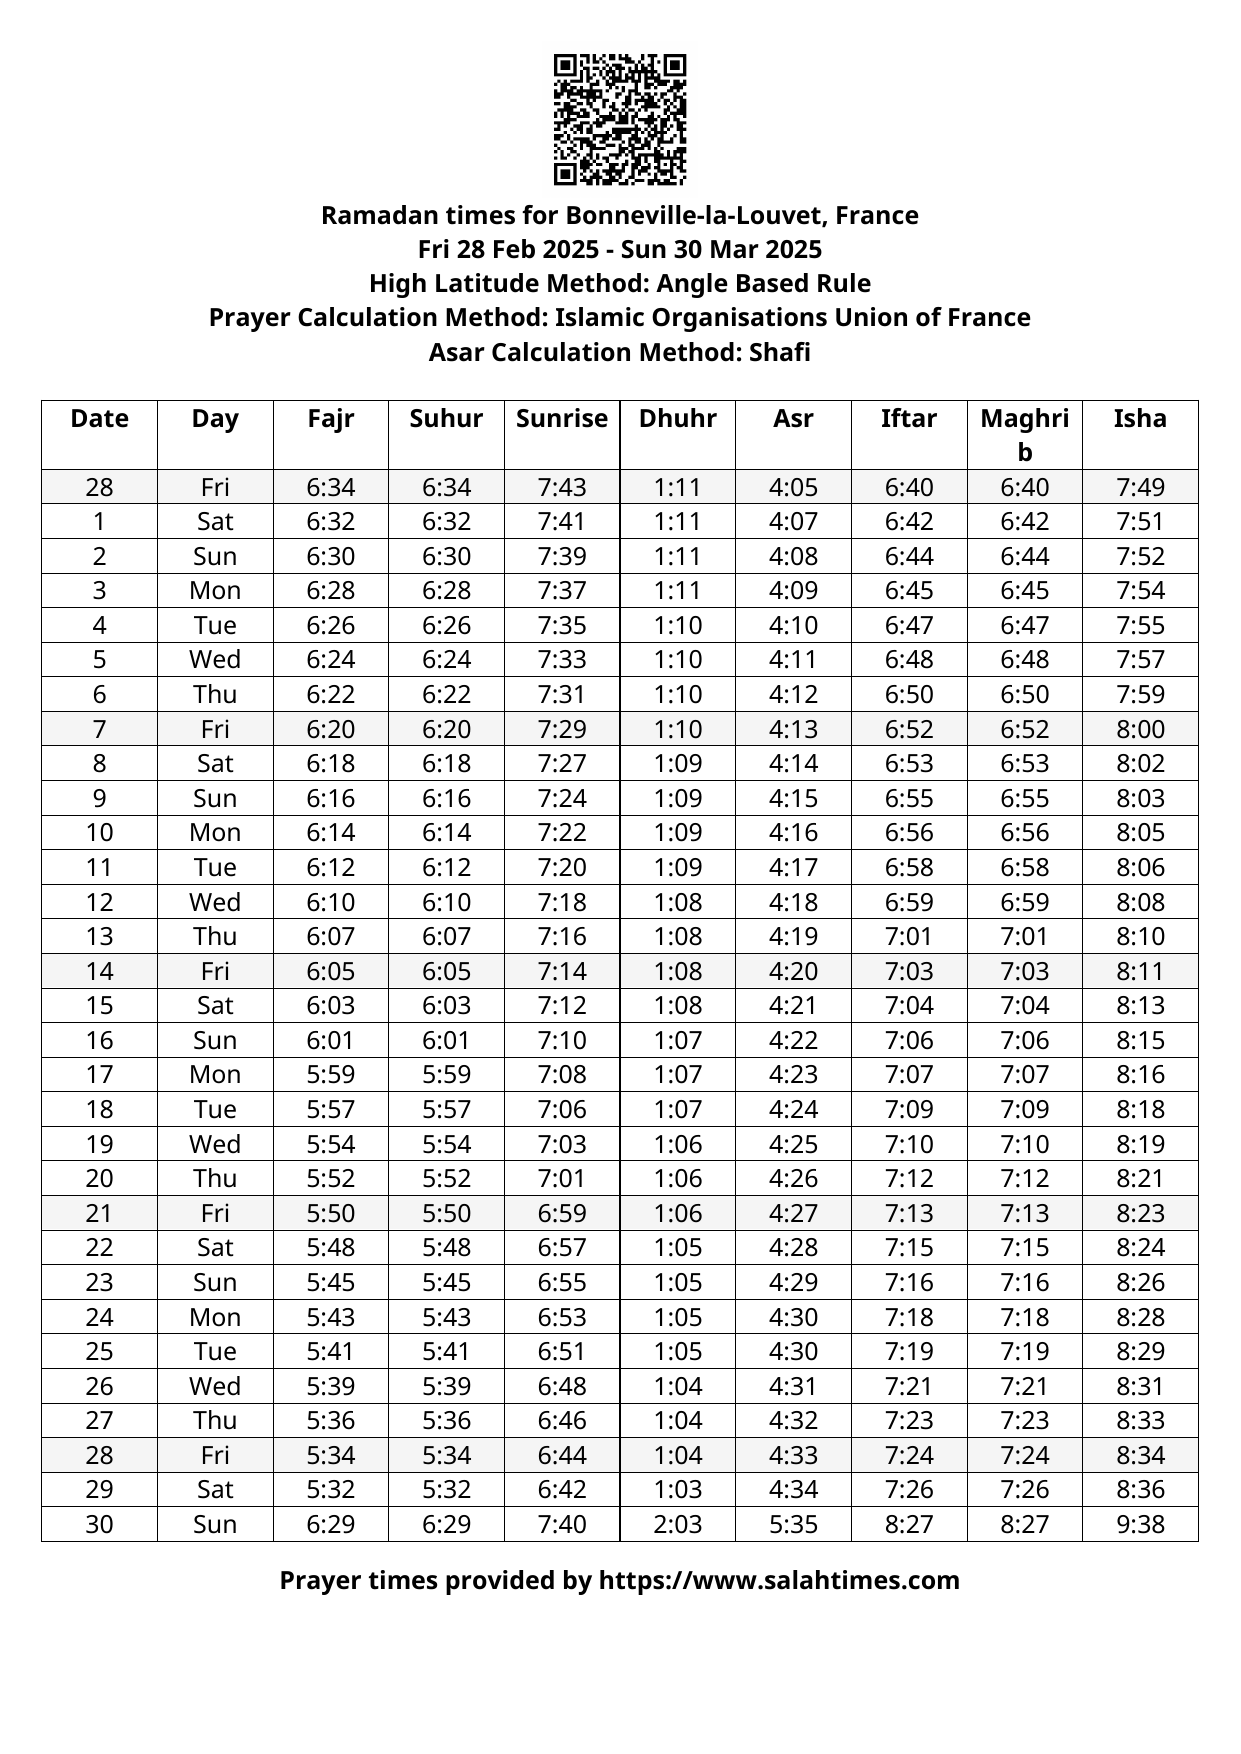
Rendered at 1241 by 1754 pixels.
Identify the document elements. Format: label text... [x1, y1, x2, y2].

table_cell 7:21 [852, 1369, 967, 1402]
table_cell 6:01 [389, 1023, 504, 1057]
table_cell 7:10 [968, 1127, 1082, 1160]
table_cell 7:27 [505, 746, 619, 780]
table_cell 4 [42, 608, 157, 642]
table_cell Fri [158, 470, 273, 503]
table_cell 17 [42, 1058, 157, 1091]
table_cell Mon [158, 574, 273, 607]
table_cell Mon [158, 816, 273, 849]
table_cell 5:45 [274, 1265, 388, 1299]
table_cell 8:11 [1083, 954, 1198, 987]
table_cell 5:39 [389, 1369, 504, 1402]
table_cell Thu [158, 677, 273, 711]
table_cell 1:11 [621, 574, 735, 607]
table_cell 7:07 [852, 1058, 967, 1091]
table_cell 5:41 [274, 1334, 388, 1368]
table_cell 6:03 [274, 989, 388, 1022]
table_cell 6:16 [389, 781, 504, 814]
table_cell 8:26 [1083, 1265, 1198, 1299]
table_cell 6:14 [389, 816, 504, 849]
table_cell 9 [42, 781, 157, 814]
table_cell 4:24 [736, 1092, 851, 1126]
table_cell 4:30 [736, 1334, 851, 1368]
table_cell 8:28 [1083, 1300, 1198, 1333]
table_cell 7:06 [505, 1092, 619, 1126]
table_cell 6:55 [505, 1265, 619, 1299]
table_cell 4:25 [736, 1127, 851, 1160]
table_cell 11 [42, 850, 157, 884]
table_cell 6:22 [389, 677, 504, 711]
table_cell 6:14 [274, 816, 388, 849]
table_cell 28 [42, 1438, 157, 1472]
table_cell 6:48 [852, 643, 967, 676]
table_cell 5:52 [389, 1161, 504, 1195]
table_cell 6:30 [389, 539, 504, 572]
table_cell 7:10 [505, 1023, 619, 1057]
table_cell 5:50 [389, 1196, 504, 1229]
table_cell 7:12 [505, 989, 619, 1022]
table_cell 7:15 [968, 1231, 1082, 1264]
table_cell 6:24 [389, 643, 504, 676]
table_cell 1:10 [621, 643, 735, 676]
table_cell 9:38 [1083, 1507, 1198, 1541]
picture [542, 41, 699, 198]
table_cell 7:09 [968, 1092, 1082, 1126]
table_cell 8:13 [1083, 989, 1198, 1022]
table_cell 30 [42, 1507, 157, 1541]
table_cell 6:34 [389, 470, 504, 503]
table_cell 1:08 [621, 919, 735, 953]
table_cell 7:01 [852, 919, 967, 953]
table_cell 14 [42, 954, 157, 987]
table_cell 6:24 [274, 643, 388, 676]
table_cell 7:13 [852, 1196, 967, 1229]
table_cell 21 [42, 1196, 157, 1229]
table_cell 7:40 [505, 1507, 619, 1541]
table_cell 6:16 [274, 781, 388, 814]
table_cell 1:10 [621, 712, 735, 745]
table_cell 7:10 [852, 1127, 967, 1160]
table_cell 7:16 [852, 1265, 967, 1299]
table_cell 6:50 [968, 677, 1082, 711]
table_cell 5:48 [274, 1231, 388, 1264]
table_cell 7:12 [852, 1161, 967, 1195]
table_cell 7:54 [1083, 574, 1198, 607]
table_cell 4:19 [736, 919, 851, 953]
table_cell 6:44 [852, 539, 967, 572]
table_cell 7:03 [505, 1127, 619, 1160]
table_header Dhuhr [621, 401, 735, 469]
table_cell 5:57 [274, 1092, 388, 1126]
table_cell 6:57 [505, 1231, 619, 1264]
table_cell 8 [42, 746, 157, 780]
table_cell 8:16 [1083, 1058, 1198, 1091]
table_cell Wed [158, 1127, 273, 1160]
table_cell 1:04 [621, 1438, 735, 1472]
table_cell 1:07 [621, 1058, 735, 1091]
table_cell 7:26 [852, 1473, 967, 1506]
table_cell 28 [42, 470, 157, 503]
table_cell 6:18 [274, 746, 388, 780]
table_cell 6:42 [852, 504, 967, 538]
table_cell 24 [42, 1300, 157, 1333]
table_cell 1:07 [621, 1092, 735, 1126]
table_cell 8:05 [1083, 816, 1198, 849]
table_cell 7:16 [968, 1265, 1082, 1299]
text Ramadan times for Bonneville-la-Louvet, France [42, 198, 1198, 232]
table_cell 5:59 [274, 1058, 388, 1091]
table_cell Fri [158, 712, 273, 745]
table_cell 4:26 [736, 1161, 851, 1195]
table_cell 4:21 [736, 989, 851, 1022]
table_cell 1:11 [621, 539, 735, 572]
table_cell Fri [158, 954, 273, 987]
table_cell 8:23 [1083, 1196, 1198, 1229]
table_cell 7:20 [505, 850, 619, 884]
table_cell 6:55 [968, 781, 1082, 814]
table_cell 22 [42, 1231, 157, 1264]
table_cell 7:39 [505, 539, 619, 572]
table_cell 4:30 [736, 1300, 851, 1333]
table_cell 8:27 [852, 1507, 967, 1541]
table_cell 6:12 [389, 850, 504, 884]
table_cell 7:03 [852, 954, 967, 987]
table_cell 7:06 [968, 1023, 1082, 1057]
table_cell 5:35 [736, 1507, 851, 1541]
table_cell 1:08 [621, 989, 735, 1022]
table_cell 6:46 [505, 1404, 619, 1437]
table_cell 7:16 [505, 919, 619, 953]
table_cell 2:03 [621, 1507, 735, 1541]
table_cell 1:06 [621, 1161, 735, 1195]
table_cell 6:44 [968, 539, 1082, 572]
table_cell 19 [42, 1127, 157, 1160]
table_cell 7:18 [852, 1300, 967, 1333]
table_cell Sun [158, 539, 273, 572]
table_cell 6:28 [389, 574, 504, 607]
table_cell 8:24 [1083, 1231, 1198, 1264]
table_cell 4:05 [736, 470, 851, 503]
table_cell 5:54 [389, 1127, 504, 1160]
table_cell 6:12 [274, 850, 388, 884]
table_cell 13 [42, 919, 157, 953]
table_cell 5:32 [274, 1473, 388, 1506]
table_cell 7:33 [505, 643, 619, 676]
table_cell 27 [42, 1404, 157, 1437]
table_cell 6:44 [505, 1438, 619, 1472]
table_cell 8:29 [1083, 1334, 1198, 1368]
table_cell 5:59 [389, 1058, 504, 1091]
table_cell 5:54 [274, 1127, 388, 1160]
table_cell 4:28 [736, 1231, 851, 1264]
table_cell 7:07 [968, 1058, 1082, 1091]
table_cell 7:04 [852, 989, 967, 1022]
table_cell 7:13 [968, 1196, 1082, 1229]
table_header Day [158, 401, 273, 469]
table_cell 4:17 [736, 850, 851, 884]
table_cell 6:32 [274, 504, 388, 538]
text Asar Calculation Method: Shafi [42, 334, 1198, 368]
table_cell 15 [42, 989, 157, 1022]
table_cell 5:57 [389, 1092, 504, 1126]
table_cell 6:53 [852, 746, 967, 780]
table_cell 8:27 [968, 1507, 1082, 1541]
table_cell 1:07 [621, 1023, 735, 1057]
table_cell 10 [42, 816, 157, 849]
table_cell 4:07 [736, 504, 851, 538]
table_cell 18 [42, 1092, 157, 1126]
table_cell 7:49 [1083, 470, 1198, 503]
table_cell 7:01 [968, 919, 1082, 953]
table_cell 7:26 [968, 1473, 1082, 1506]
table_header Suhur [389, 401, 504, 469]
table_cell 7:12 [968, 1161, 1082, 1195]
table_cell 6:52 [968, 712, 1082, 745]
table_cell 5:45 [389, 1265, 504, 1299]
table_cell 8:06 [1083, 850, 1198, 884]
table_cell Fri [158, 1438, 273, 1472]
table_cell 1:05 [621, 1334, 735, 1368]
table_cell 7:57 [1083, 643, 1198, 676]
table_cell 6:56 [968, 816, 1082, 849]
table_cell Sat [158, 504, 273, 538]
table_cell 1:09 [621, 746, 735, 780]
table_cell 26 [42, 1369, 157, 1402]
table_cell 8:15 [1083, 1023, 1198, 1057]
text Prayer Calculation Method: Islamic Organisations Union of France [42, 300, 1198, 334]
table_cell 6:29 [389, 1507, 504, 1541]
table_cell Sun [158, 781, 273, 814]
table_cell 6:40 [852, 470, 967, 503]
table_cell 23 [42, 1265, 157, 1299]
table_cell 6:20 [389, 712, 504, 745]
table_cell Tue [158, 1092, 273, 1126]
table_cell 8:03 [1083, 781, 1198, 814]
table_cell 6:34 [274, 470, 388, 503]
table_cell 5:48 [389, 1231, 504, 1264]
table_cell 6:20 [274, 712, 388, 745]
table_cell 6:45 [968, 574, 1082, 607]
table_cell 7:24 [852, 1438, 967, 1472]
table_cell 7 [42, 712, 157, 745]
table_cell 4:10 [736, 608, 851, 642]
table_cell 8:31 [1083, 1369, 1198, 1402]
table_cell 5:36 [274, 1404, 388, 1437]
table_cell Sat [158, 989, 273, 1022]
table_cell 29 [42, 1473, 157, 1506]
table_cell 6:53 [968, 746, 1082, 780]
table_cell 6:32 [389, 504, 504, 538]
table_cell 4:34 [736, 1473, 851, 1506]
table_cell 7:08 [505, 1058, 619, 1091]
table_cell 6:10 [389, 885, 504, 918]
table_header Iftar [852, 401, 967, 469]
table_cell 6:58 [852, 850, 967, 884]
table_cell Tue [158, 608, 273, 642]
table_cell 2 [42, 539, 157, 572]
table_cell 6:01 [274, 1023, 388, 1057]
table_cell Tue [158, 1334, 273, 1368]
table_cell 4:13 [736, 712, 851, 745]
table_cell 7:01 [505, 1161, 619, 1195]
table_cell 1:08 [621, 954, 735, 987]
table_cell 4:27 [736, 1196, 851, 1229]
table_cell 1:03 [621, 1473, 735, 1506]
table_cell 8:00 [1083, 712, 1198, 745]
table_cell 6:30 [274, 539, 388, 572]
table_cell 7:41 [505, 504, 619, 538]
table_cell 6:42 [968, 504, 1082, 538]
table_cell 4:09 [736, 574, 851, 607]
table_cell 8:34 [1083, 1438, 1198, 1472]
table_header Sunrise [505, 401, 619, 469]
table_cell 7:14 [505, 954, 619, 987]
table_cell 7:09 [852, 1092, 967, 1126]
table_cell 8:21 [1083, 1161, 1198, 1195]
table_cell Sat [158, 1231, 273, 1264]
table_cell 8:02 [1083, 746, 1198, 780]
table_cell 6:03 [389, 989, 504, 1022]
table_cell 5:32 [389, 1473, 504, 1506]
table_cell 1:08 [621, 885, 735, 918]
table_cell 1:04 [621, 1369, 735, 1402]
table_header Isha [1083, 401, 1198, 469]
table_cell 4:31 [736, 1369, 851, 1402]
table_cell 12 [42, 885, 157, 918]
table_cell 4:22 [736, 1023, 851, 1057]
table_cell 8:19 [1083, 1127, 1198, 1160]
table_cell 4:18 [736, 885, 851, 918]
table_cell 7:23 [968, 1404, 1082, 1437]
table_cell 7:29 [505, 712, 619, 745]
table_cell 5:43 [389, 1300, 504, 1333]
table_cell Thu [158, 919, 273, 953]
table_cell 7:35 [505, 608, 619, 642]
table_cell 6:48 [968, 643, 1082, 676]
table_cell 8:33 [1083, 1404, 1198, 1437]
table_cell 5:50 [274, 1196, 388, 1229]
table_cell 4:33 [736, 1438, 851, 1472]
table_cell 4:29 [736, 1265, 851, 1299]
table_cell 6:51 [505, 1334, 619, 1368]
table_cell 6:55 [852, 781, 967, 814]
table_cell 1:09 [621, 850, 735, 884]
table_cell 6:05 [389, 954, 504, 987]
table_cell Mon [158, 1300, 273, 1333]
table_cell 6:59 [968, 885, 1082, 918]
table_cell 25 [42, 1334, 157, 1368]
table_cell 7:55 [1083, 608, 1198, 642]
table_cell 8:08 [1083, 885, 1198, 918]
table_cell 1:10 [621, 608, 735, 642]
table_cell 16 [42, 1023, 157, 1057]
table_cell Wed [158, 1369, 273, 1402]
table_cell Wed [158, 885, 273, 918]
table_cell 6:47 [968, 608, 1082, 642]
table_cell 1:06 [621, 1127, 735, 1160]
table_cell 6:40 [968, 470, 1082, 503]
table_cell 5:39 [274, 1369, 388, 1402]
table_cell Sun [158, 1023, 273, 1057]
table_cell Thu [158, 1161, 273, 1195]
table_cell 6:22 [274, 677, 388, 711]
table_cell 4:08 [736, 539, 851, 572]
table_cell 6:07 [389, 919, 504, 953]
table_header Maghrib [968, 401, 1082, 469]
table_cell 7:22 [505, 816, 619, 849]
table_cell 1:09 [621, 816, 735, 849]
table_cell 7:23 [852, 1404, 967, 1437]
table_cell Sat [158, 1473, 273, 1506]
table_cell 6:28 [274, 574, 388, 607]
table_cell 6:48 [505, 1369, 619, 1402]
table_cell 1:09 [621, 781, 735, 814]
table_cell 8:10 [1083, 919, 1198, 953]
table_cell Sun [158, 1265, 273, 1299]
table_cell 1:05 [621, 1231, 735, 1264]
table_cell 6:59 [852, 885, 967, 918]
table_cell 1:06 [621, 1196, 735, 1229]
table_cell 7:21 [968, 1369, 1082, 1402]
table_cell 7:52 [1083, 539, 1198, 572]
text High Latitude Method: Angle Based Rule [42, 266, 1198, 300]
table_cell 7:18 [505, 885, 619, 918]
table_cell 7:15 [852, 1231, 967, 1264]
table_cell 7:24 [505, 781, 619, 814]
table_cell 4:23 [736, 1058, 851, 1091]
table_cell 7:59 [1083, 677, 1198, 711]
table_cell 6:29 [274, 1507, 388, 1541]
table_cell 5:52 [274, 1161, 388, 1195]
table_cell Sat [158, 746, 273, 780]
table_cell 7:31 [505, 677, 619, 711]
table_cell 6:58 [968, 850, 1082, 884]
table_cell 7:19 [852, 1334, 967, 1368]
table_cell 7:04 [968, 989, 1082, 1022]
table_cell 4:16 [736, 816, 851, 849]
table_cell 4:15 [736, 781, 851, 814]
table_cell 1:11 [621, 470, 735, 503]
table_cell 8:36 [1083, 1473, 1198, 1506]
table_cell 6:45 [852, 574, 967, 607]
table_cell 6:10 [274, 885, 388, 918]
table_cell 6:50 [852, 677, 967, 711]
table_cell Fri [158, 1196, 273, 1229]
table_cell 1:04 [621, 1404, 735, 1437]
table_cell 1:11 [621, 504, 735, 538]
table_cell 6:26 [389, 608, 504, 642]
table_cell 4:11 [736, 643, 851, 676]
table_cell 6 [42, 677, 157, 711]
table_cell 20 [42, 1161, 157, 1195]
table_cell 1:10 [621, 677, 735, 711]
table_cell 4:20 [736, 954, 851, 987]
table_cell 5 [42, 643, 157, 676]
table_cell 6:26 [274, 608, 388, 642]
table_cell 6:42 [505, 1473, 619, 1506]
table_cell 6:18 [389, 746, 504, 780]
table_cell 7:51 [1083, 504, 1198, 538]
text Prayer times provided by https://www.salahtimes.com [42, 1563, 1198, 1597]
table_cell 4:12 [736, 677, 851, 711]
table_header Fajr [274, 401, 388, 469]
table_cell 6:59 [505, 1196, 619, 1229]
table_cell 7:24 [968, 1438, 1082, 1472]
table_cell 5:36 [389, 1404, 504, 1437]
table_cell Sun [158, 1507, 273, 1541]
table_cell 7:18 [968, 1300, 1082, 1333]
table_header Date [42, 401, 157, 469]
table_cell 8:18 [1083, 1092, 1198, 1126]
table_cell 7:19 [968, 1334, 1082, 1368]
table_cell 3 [42, 574, 157, 607]
table_cell 4:32 [736, 1404, 851, 1437]
table_cell 4:14 [736, 746, 851, 780]
table_cell 7:43 [505, 470, 619, 503]
table_cell 1 [42, 504, 157, 538]
table_cell 6:47 [852, 608, 967, 642]
table_cell Tue [158, 850, 273, 884]
table_cell 1:05 [621, 1265, 735, 1299]
table_cell Mon [158, 1058, 273, 1091]
table_cell 7:03 [968, 954, 1082, 987]
table_cell 6:53 [505, 1300, 619, 1333]
table_cell 6:56 [852, 816, 967, 849]
table_header Asr [736, 401, 851, 469]
table_cell 6:07 [274, 919, 388, 953]
table_cell 7:06 [852, 1023, 967, 1057]
table_cell 7:37 [505, 574, 619, 607]
table_cell 5:34 [274, 1438, 388, 1472]
table_cell 5:43 [274, 1300, 388, 1333]
table_cell 1:05 [621, 1300, 735, 1333]
table_cell Thu [158, 1404, 273, 1437]
table_cell Wed [158, 643, 273, 676]
table_cell 5:41 [389, 1334, 504, 1368]
table_cell 6:52 [852, 712, 967, 745]
table_cell 5:34 [389, 1438, 504, 1472]
table_cell 6:05 [274, 954, 388, 987]
text Fri 28 Feb 2025 - Sun 30 Mar 2025 [42, 232, 1198, 266]
